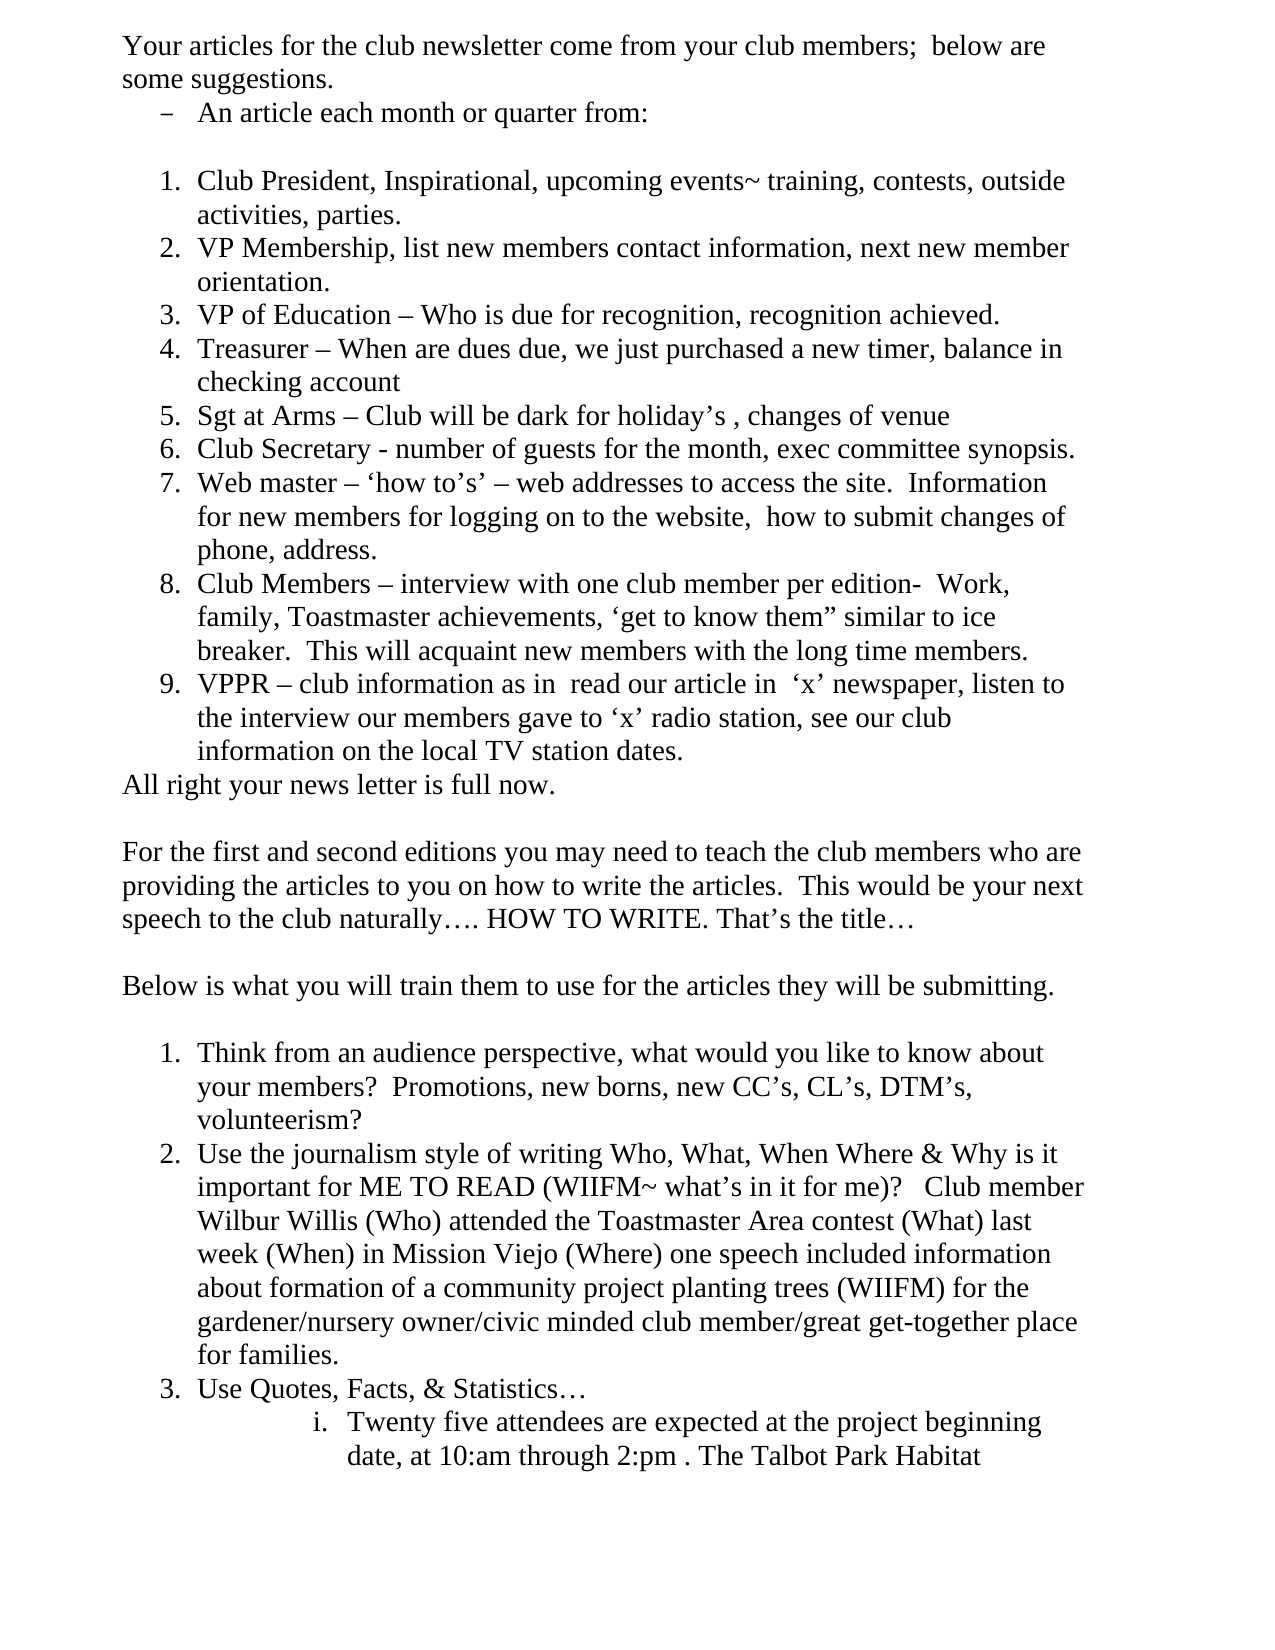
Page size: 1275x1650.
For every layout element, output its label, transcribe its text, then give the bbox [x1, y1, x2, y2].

list Web master – ‘how to’s’ – web addresses to access the site. Information for new members for logging on to the website, how to submit changes of phone, address. [159, 465, 1087, 566]
text Below is what you will train them to use for the articles they will be submitting. [122, 968, 1087, 1002]
list Club President, Inspirational, upcoming events~ training, contests, outside activities, parties. [159, 163, 1087, 230]
list Treasurer – When are dues due, we just purchased a new timer, balance in checking account [159, 331, 1087, 398]
list Use the journalism style of writing Who, What, When Where & Why is it important for ME TO READ (WIIFM~ what’s in it for me)? Club member Wilbur Willis (Who) attended the Toastmaster Area contest (What) last week (When) in Mission Viejo (Where) one speech included information about formation of a community project planting trees (WIIFM) for the gardener/nursery owner/civic minded club member/great get-together place for families. [159, 1136, 1087, 1371]
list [328, 1404, 1087, 1471]
list Think from an audience perspective, what would you like to know about your members? Promotions, new borns, new CC’s, CL’s, DTM’s, volunteerism? [159, 1035, 1087, 1136]
list Use Quotes, Facts, & Statistics… [159, 1371, 1087, 1404]
list VP of Education – Who is due for recognition, recognition achieved. [159, 297, 1087, 331]
list Sgt at Arms – Club will be dark for holiday’s , changes of venue [159, 398, 1087, 432]
text Your articles for the club newsletter come from your club members; below are some suggestions. [122, 28, 1087, 95]
list An article each month or quarter from: [159, 95, 1087, 130]
list VP Membership, list new members contact information, next new member orientation. [159, 230, 1087, 297]
text For the first and second editions you may need to teach the club members who are providing the articles to you on how to write the articles. This would be your next speech to the club naturally…. HOW TO WRITE. That’s the title… [122, 834, 1087, 935]
list Club Members – interview with one club member per edition- Work, family, Toastmaster achievements, ‘get to know them” similar to ice breaker. This will acquaint new members with the long time members. [159, 566, 1087, 666]
list VPPR – club information as in read our article in ‘x’ newspaper, listen to the interview our members gave to ‘x’ radio station, see our club information on the local TV station dates. [159, 666, 1087, 767]
list Club Secretary - number of guests for the month, exec committee synopsis. [159, 432, 1087, 465]
text All right your news letter is full now. [122, 767, 1087, 801]
